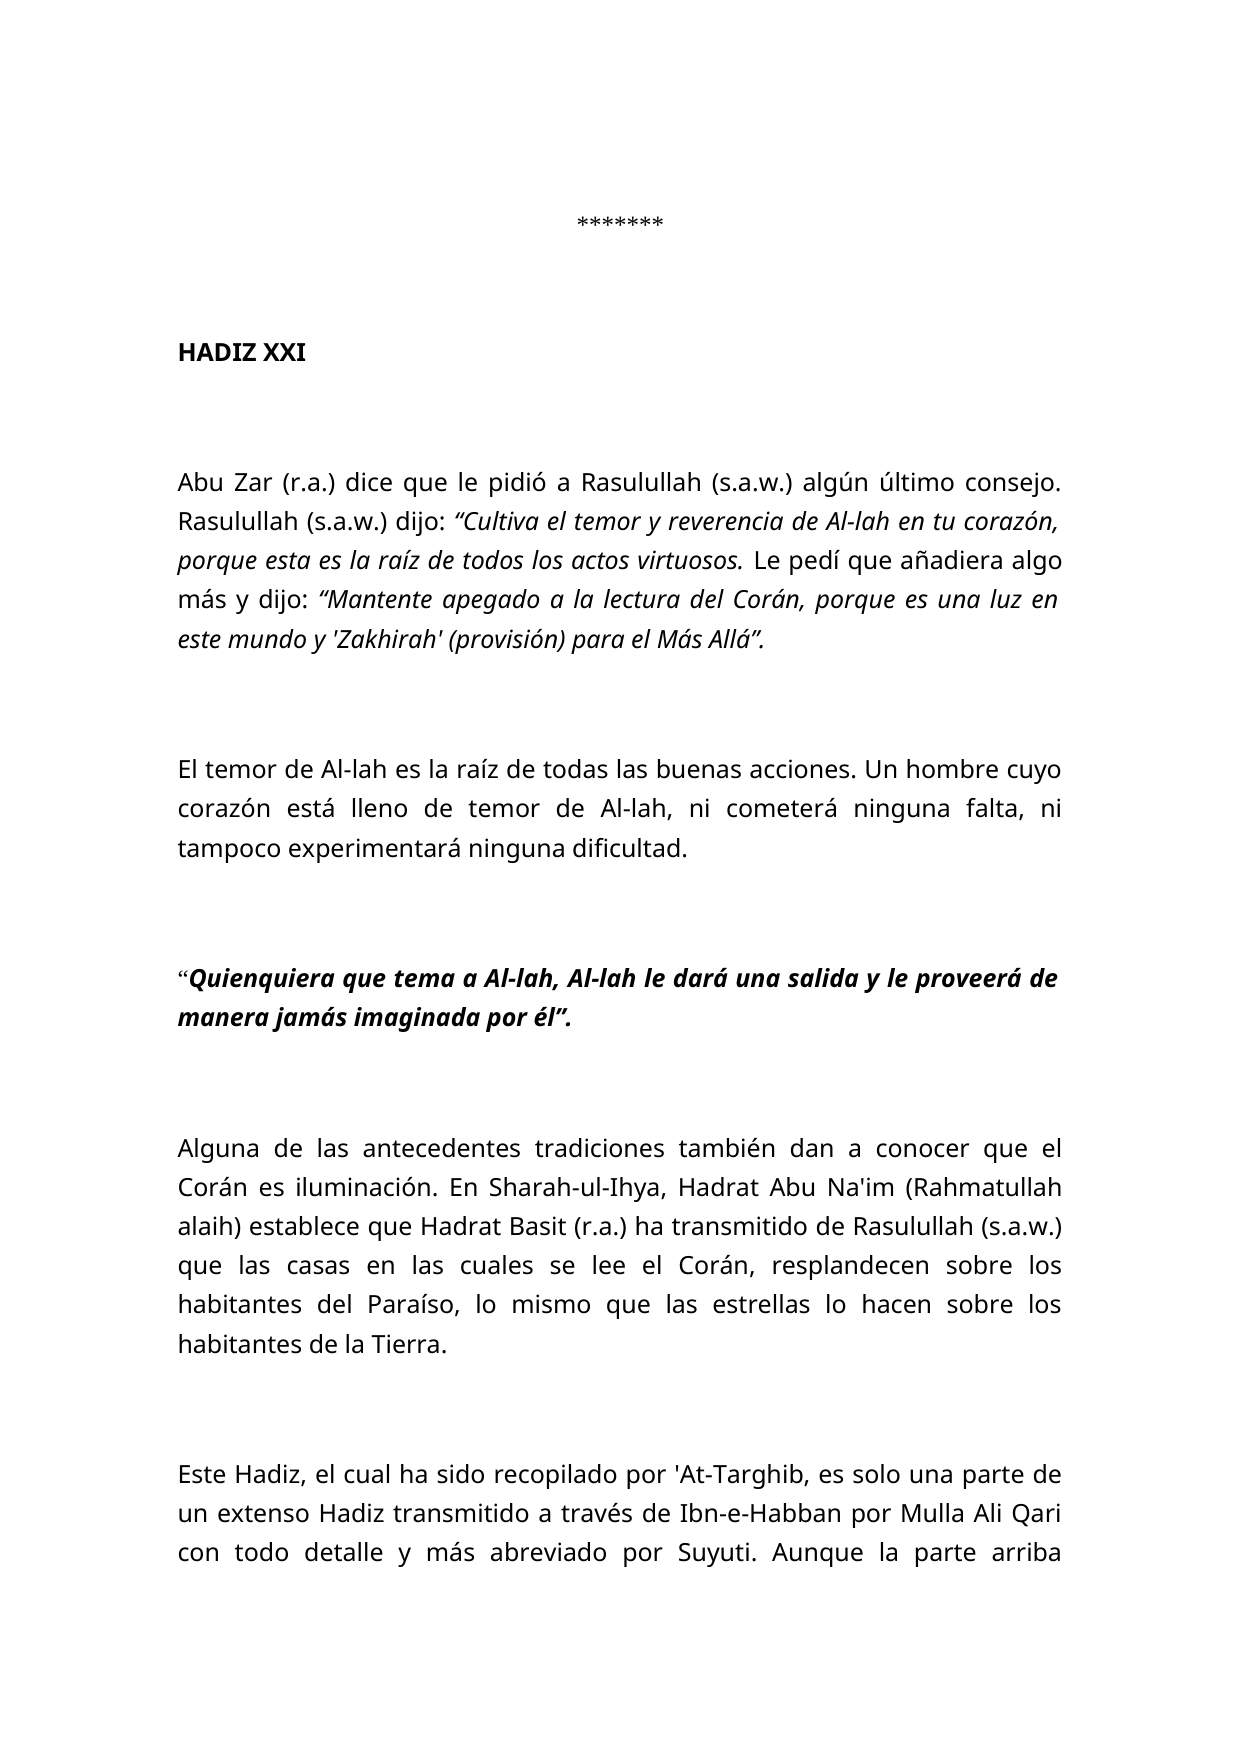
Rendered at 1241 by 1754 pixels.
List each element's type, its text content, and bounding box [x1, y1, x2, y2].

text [177, 1457, 1063, 1569]
text El temor de Al-lah es la raíz de todas las buenas acciones. Un hombre cuyo corazón está lleno de temor de Al-lah, ni cometerá ninguna falta, ni tampoco experimentará ninguna dificultad. [177, 752, 1063, 864]
text ******* [177, 210, 1063, 238]
text Abu Zar (r.a.) dice que le pidió a Rasulullah (s.a.w.) algún último consejo. Rasulullah (s.a.w.) dijo: “Cultiva el temor y reverencia de Al-lah en tu corazón, porque esta es la raíz de todos los actos virtuosos. Le pedí que añadiera algo más y dijo: “Mantente apegado a la lectura del Corán, porque es una luz en este mundo y 'Zakhirah' (provisión) para el Más Allá”. [177, 465, 1063, 655]
text “Quienquiera que tema a Al-lah, Al-lah le dará una salida y le proveerá de manera jamás imaginada por él”. [177, 961, 1063, 1034]
text HADIZ XXI [177, 334, 1063, 368]
text Alguna de las antecedentes tradiciones también dan a conocer que el Corán es iluminación. En Sharah-ul-Ihya, Hadrat Abu Na'im (Rahmatullah alaih) establece que Hadrat Basit (r.a.) ha transmitido de Rasulullah (s.a.w.) que las casas en las cuales se lee el Corán, resplandecen sobre los habitantes del Paraíso, lo mismo que las estrellas lo hacen sobre los habitantes de la Tierra. [177, 1130, 1063, 1360]
